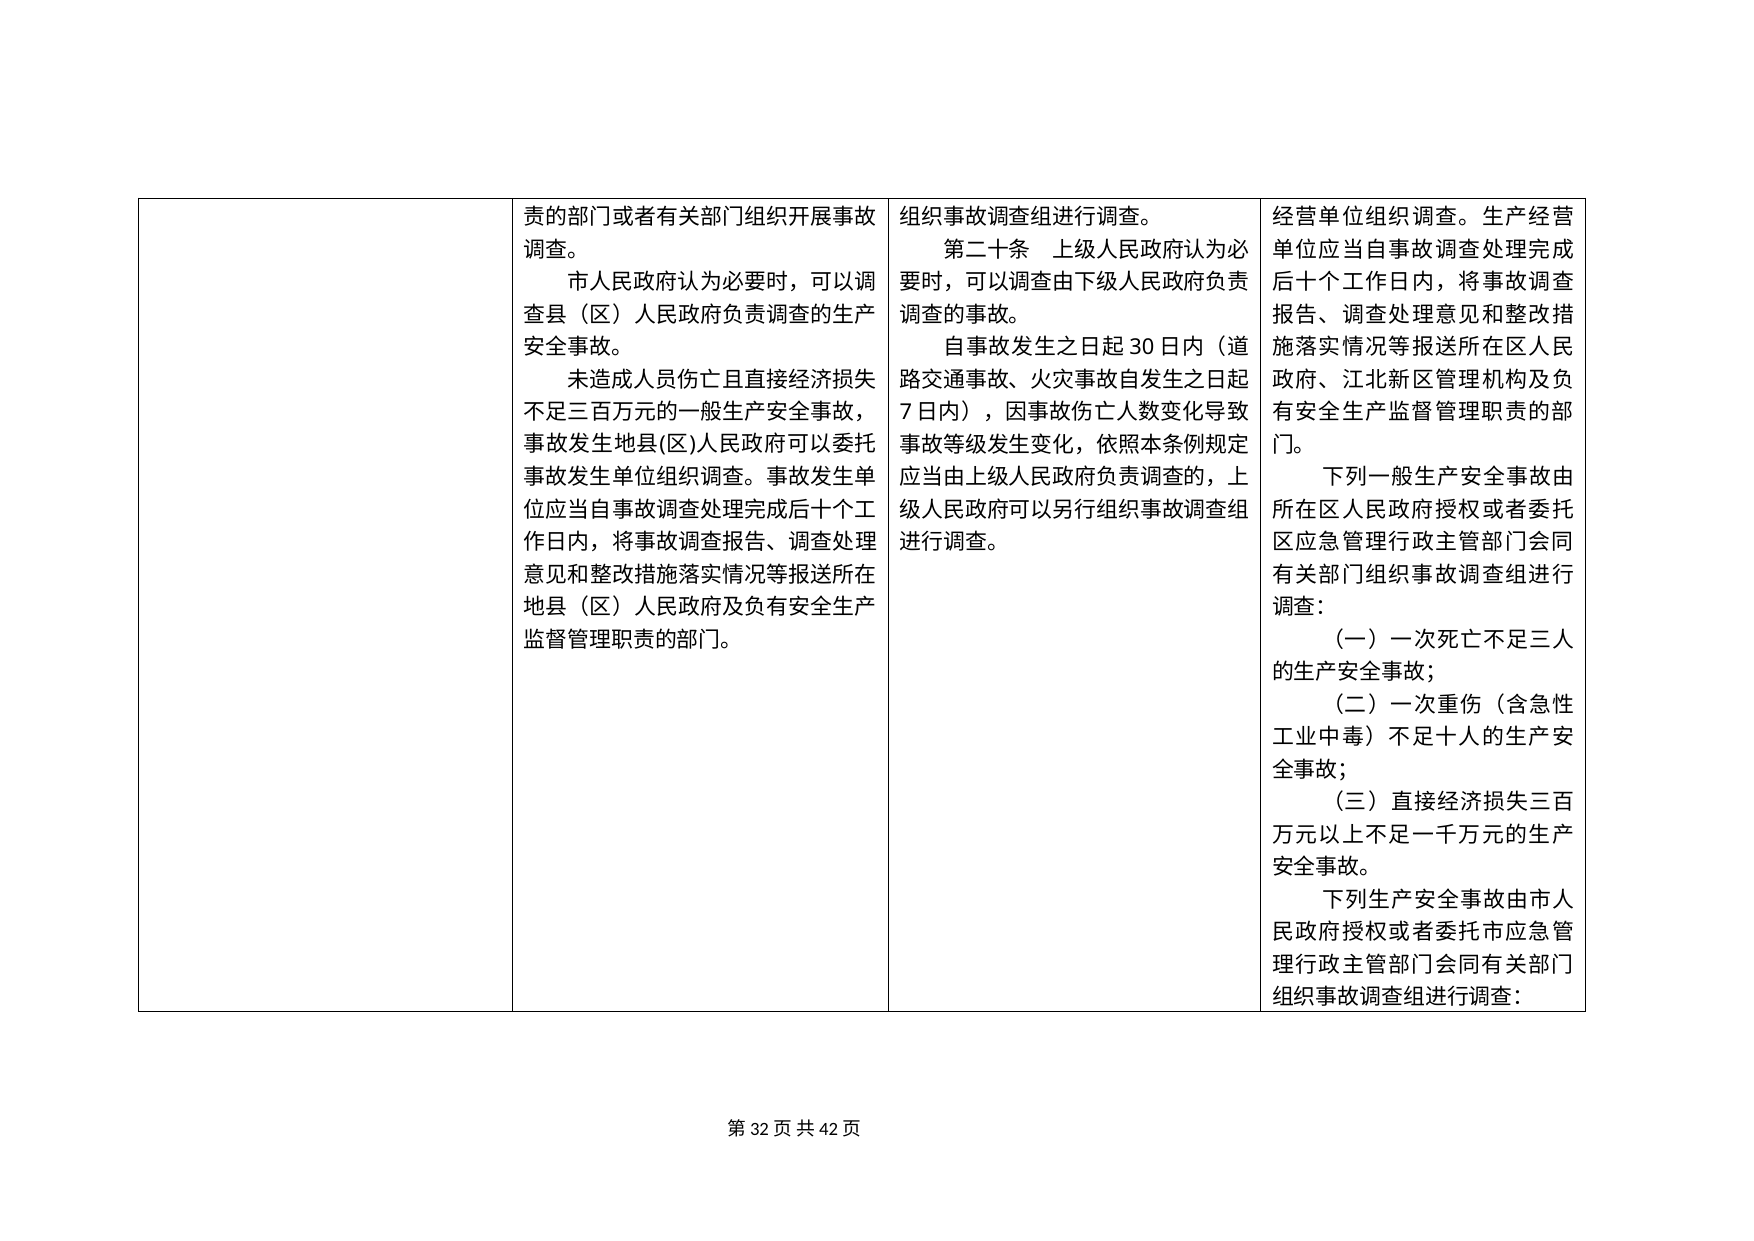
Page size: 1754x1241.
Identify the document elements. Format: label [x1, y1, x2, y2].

table_cell [139, 199, 512, 1011]
table_cell [513, 199, 888, 1011]
table_cell [889, 199, 1260, 1011]
table_cell [1261, 199, 1585, 1011]
